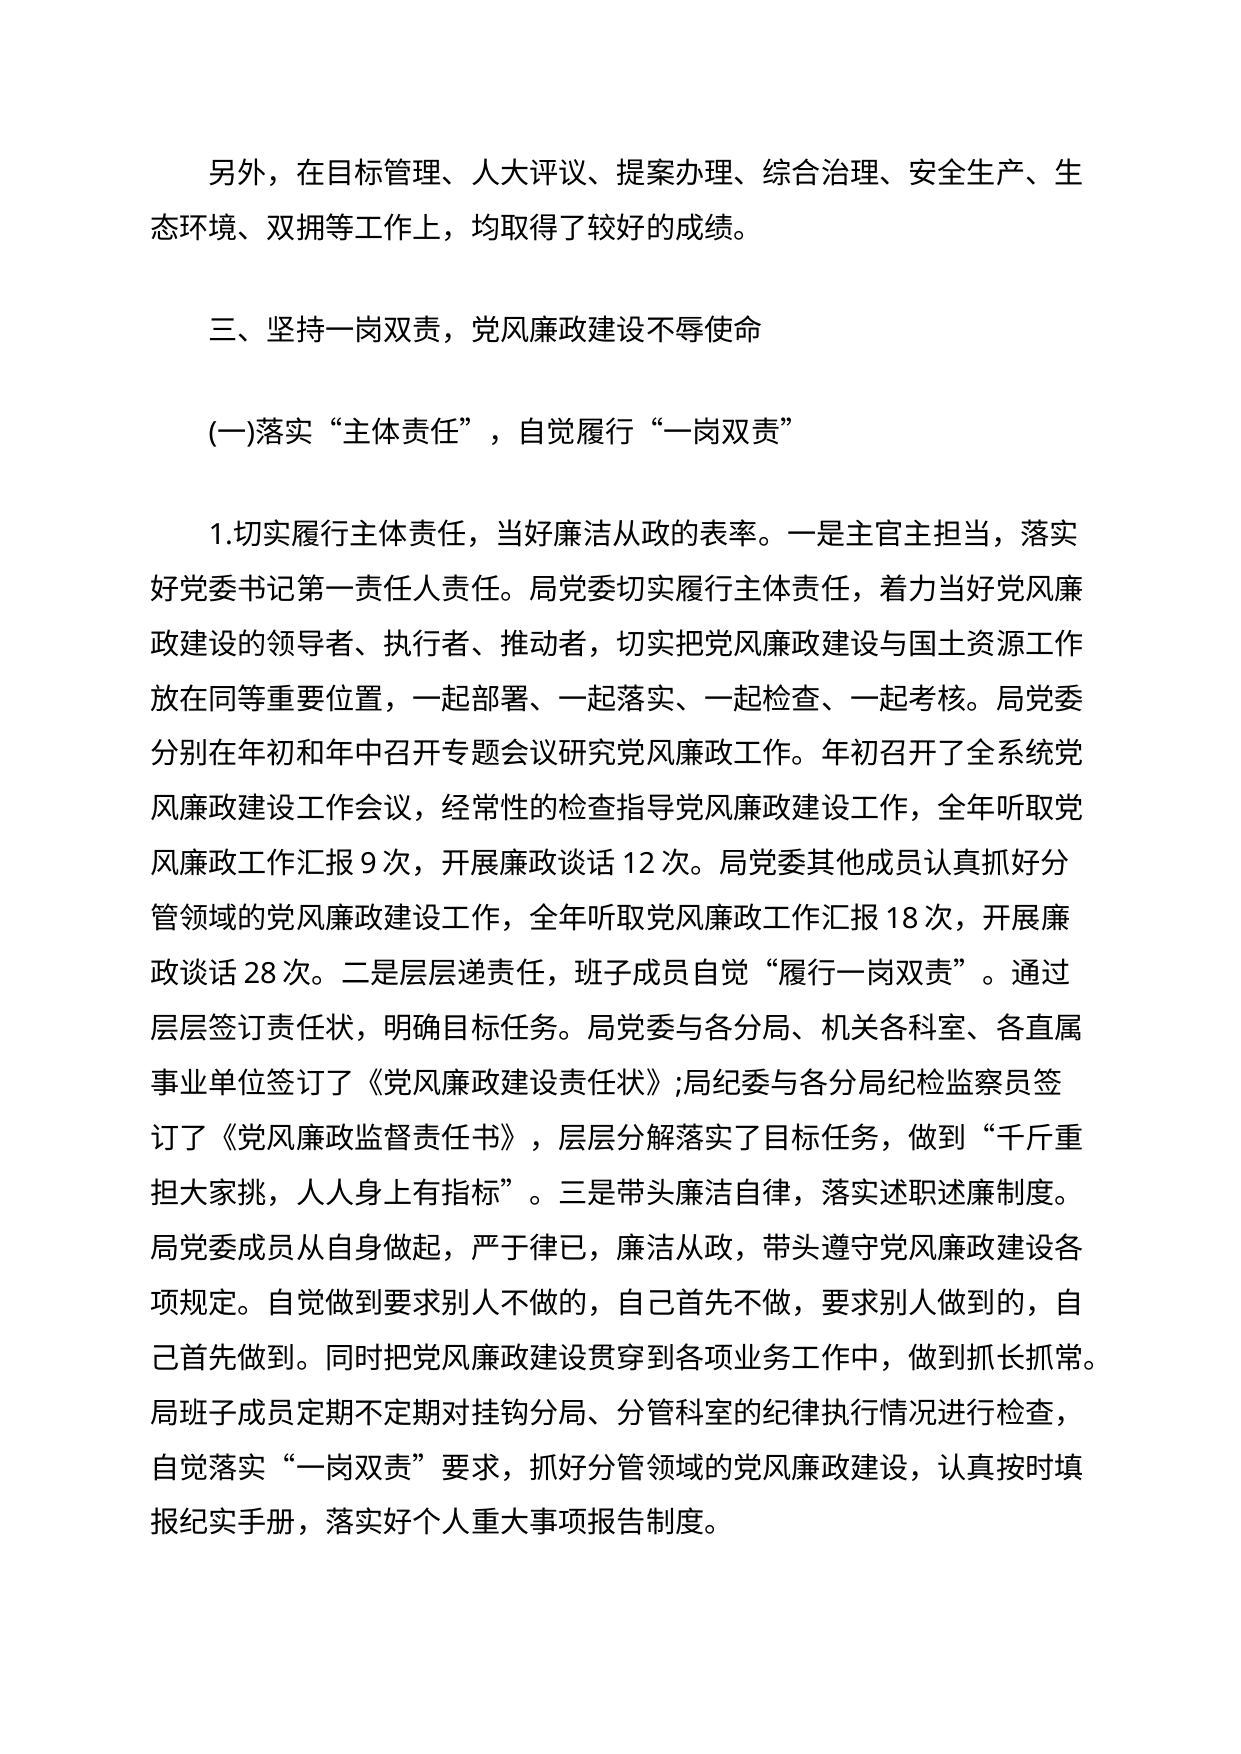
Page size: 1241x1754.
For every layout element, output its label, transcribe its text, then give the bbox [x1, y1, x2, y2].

text 另外，在目标管理、人大评议、提案办理、综合治理、安全生产、生态环境、双拥等工作上，均取得了较好的成绩。 [150, 150, 1090, 247]
text 三、坚持一岗双责，党风廉政建设不辱使命 [150, 307, 1090, 349]
text (一)落实“主体责任”，自觉履行“一岗双责” [150, 408, 1090, 451]
text 1.切实履行主体责任，当好廉洁从政的表率。一是主官主担当，落实好党委书记第一责任人责任。局党委切实履行主体责任，着力当好党风廉政建设的领导者、执行者、推动者，切实把党风廉政建设与国土资源工作放在同等重要位置，一起部署、一起落实、一起检查、一起考核。局党委分别在年初和年中召开专题会议研究党风廉政工作。年初召开了全系统党风廉政建设工作会议，经常性的检查指导党风廉政建设工作，全年听取党风廉政工作汇报9次，开展廉政谈话12次。局党委其他成员认真抓好分管领域的党风廉政建设工作，全年听取党风廉政工作汇报18次，开展廉政谈话28次。二是层层递责任，班子成员自觉“履行一岗双责”。通过层层签订责任状，明确目标任务。局党委与各分局、机关各科室、各直属事业单位签订了《党风廉政建设责任状》;局纪委与各分局纪检监察员签订了《党风廉政监督责任书》，层层分解落实了目标任务，做到“千斤重担大家挑，人人身上有指标”。三是带头廉洁自律，落实述职述廉制度。局党委成员从自身做起，严于律已，廉洁从政，带头遵守党风廉政建设各项规定。自觉做到要求别人不做的，自己首先不做，要求别人做到的，自己首先做到。同时把党风廉政建设贯穿到各项业务工作中，做到抓长抓常。局班子成员定期不定期对挂钩分局、分管科室的纪律执行情况进行检查，自觉落实“一岗双责”要求，抓好分管领域的党风廉政建设，认真按时填报纪实手册，落实好个人重大事项报告制度。 [150, 510, 1090, 1541]
